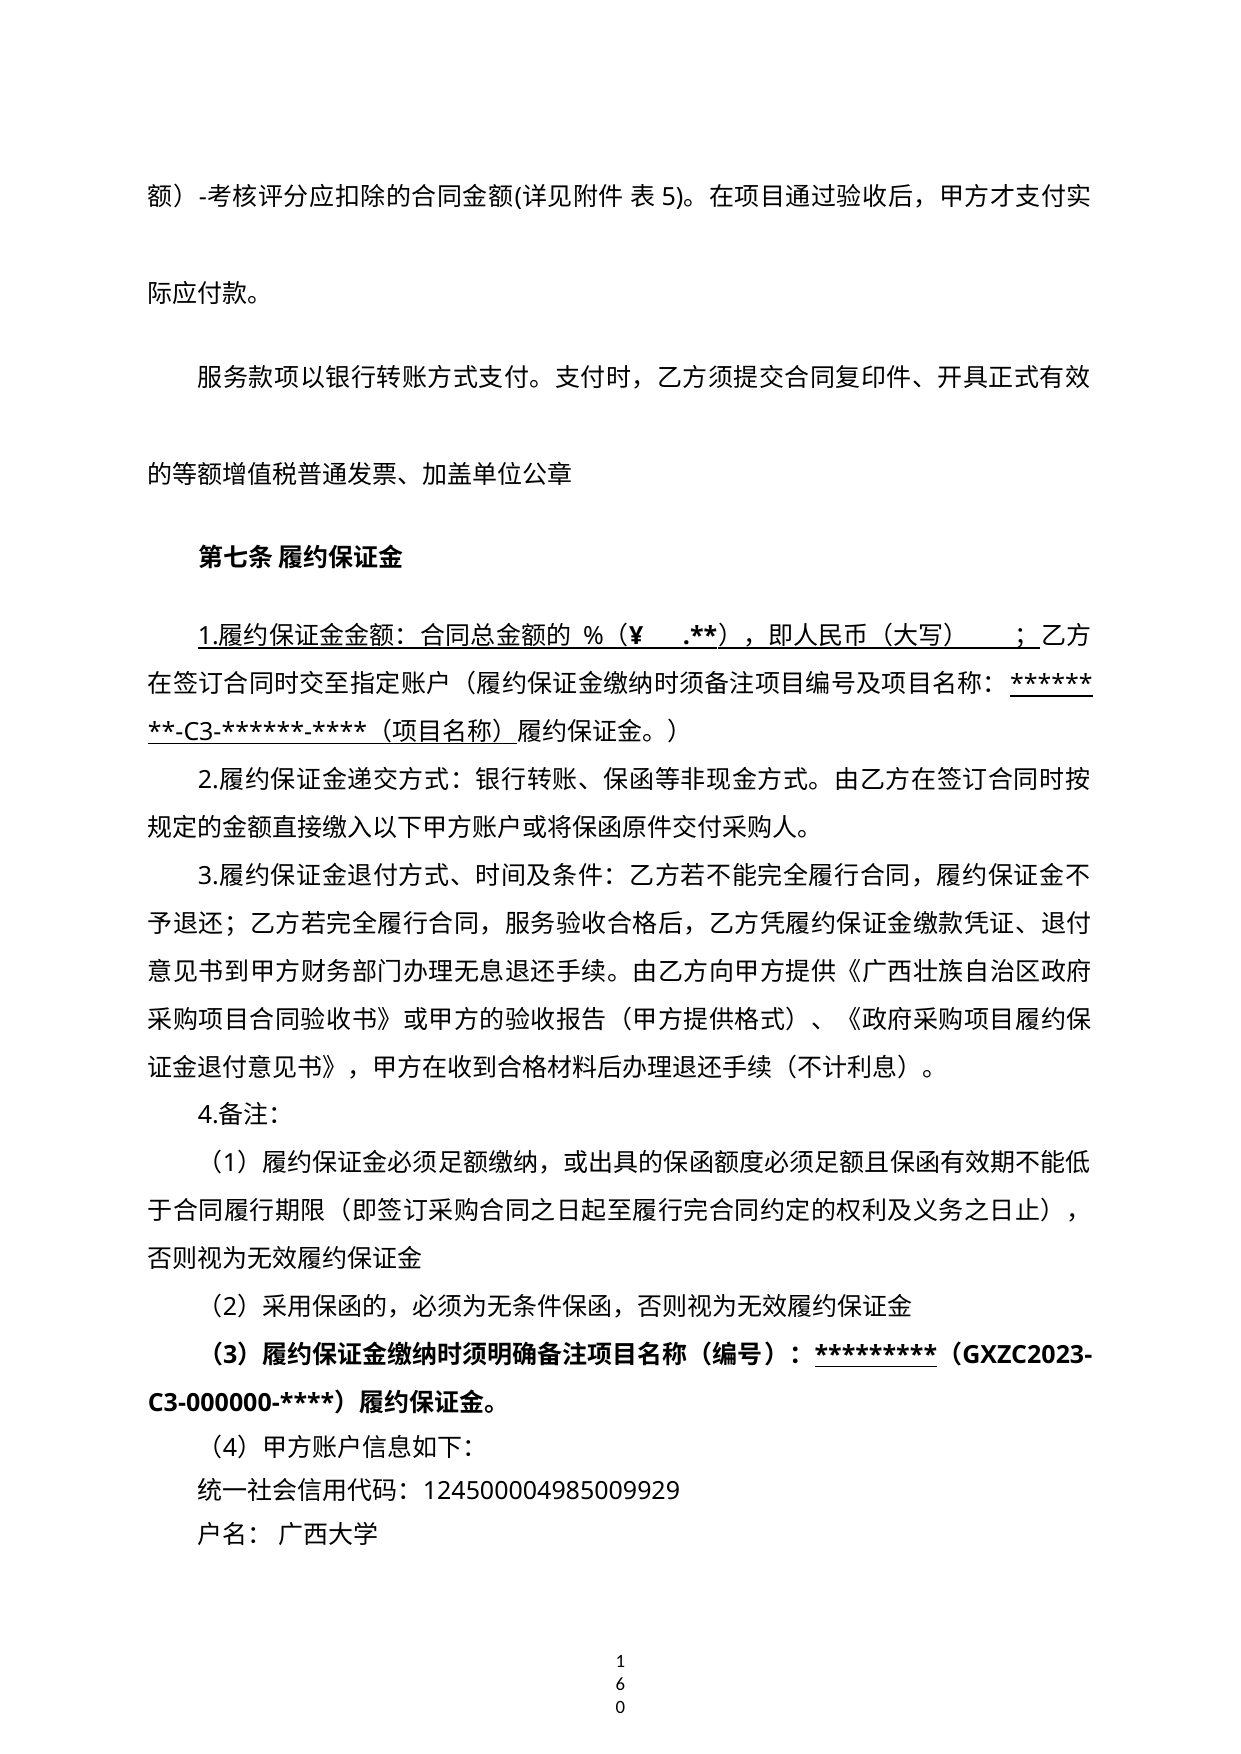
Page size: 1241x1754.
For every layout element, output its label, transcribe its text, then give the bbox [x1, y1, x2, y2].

text （1）履约保证金必须足额缴纳，或出具的保函额度必须足额且保函有效期不能低于合同履行期限（即签订采购合同之日起至履行完合同约定的权利及义务之日止），否则视为无效履约保证金 [148, 1133, 1093, 1277]
text 2.履约保证金递交方式：银行转账、保函等非现金方式。由乙方在签订合同时按规定的金额直接缴入以下甲方账户或将保函原件交付采购人。 [148, 750, 1093, 846]
text 服务款项以银行转账方式支付。支付时，乙方须提交合同复印件、开具正式有效的等额增值税普通发票、加盖单位公章 [148, 343, 1093, 505]
text 第七条 履约保证金 [148, 523, 1093, 588]
text 统一社会信用代码：124500004985009929 [148, 1465, 1093, 1508]
text 1.履约保证金金额：合同总金额的 %（¥ .**），即人民币（大写） ；乙方在签订合同时交至指定账户（履约保证金缴纳时须备注项目编号及项目名称：********-C3-******-****（项目名称）履约保证金。） [148, 606, 1093, 750]
text （4）甲方账户信息如下： [148, 1421, 1093, 1465]
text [148, 162, 1093, 324]
text （3）履约保证金缴纳时须明确备注项目名称（编号）：*********（GXZC2023-C3-000000-****）履约保证金。 [148, 1325, 1093, 1421]
text 户名： 广西大学 [148, 1508, 1093, 1552]
text 3.履约保证金退付方式、时间及条件：乙方若不能完全履行合同，履约保证金不予退还；乙方若完全履行合同，服务验收合格后，乙方凭履约保证金缴款凭证、退付意见书到甲方财务部门办理无息退还手续。由乙方向甲方提供《广西壮族自治区政府采购项目合同验收书》或甲方的验收报告（甲方提供格式）、《政府采购项目履约保证金退付意见书》，甲方在收到合格材料后办理退还手续（不计利息）。 [148, 846, 1093, 1086]
text 4.备注： [148, 1086, 1093, 1133]
text （2）采用保函的，必须为无条件保函，否则视为无效履约保证金 [148, 1277, 1093, 1325]
